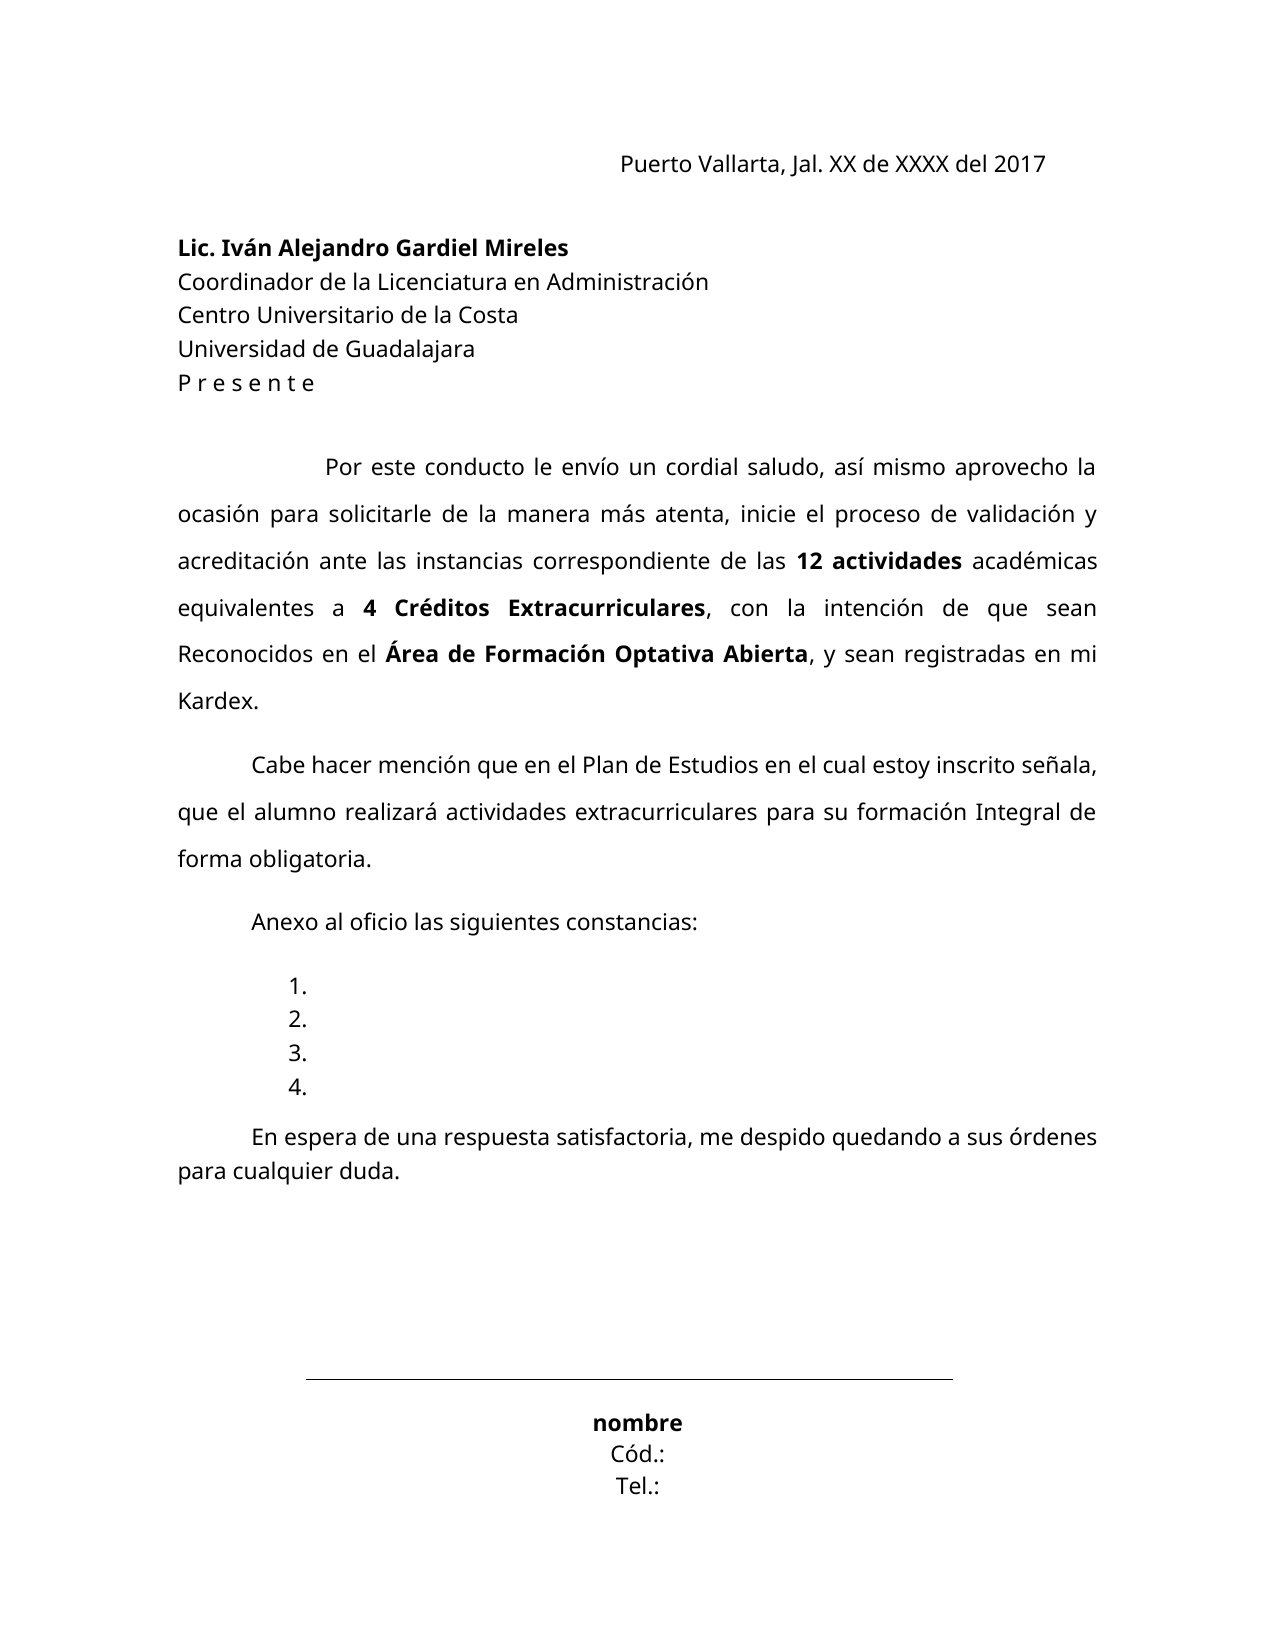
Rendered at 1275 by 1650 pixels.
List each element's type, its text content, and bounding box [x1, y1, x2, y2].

text Centro Universitario de la Costa [177, 299, 1098, 331]
text nombre [177, 1407, 1098, 1438]
text P r e s e n t e [177, 367, 1098, 398]
text Anexo al oficio las siguientes constancias: [177, 906, 1098, 937]
text Universidad de Guadalajara [177, 333, 1098, 364]
text Cód.: [177, 1438, 1098, 1470]
text Por este conducto le envío un cordial saludo, así mismo aprovecho la ocasión para solicitarle de la manera más atenta, inicie el proceso de validación y acreditación ante las instancias correspondiente de las 12 actividades académicas equivalentes a 4 Créditos Extracurriculares, con la intención de que sean Reconocidos en el Área de Formación Optativa Abierta, y sean registradas en mi Kardex. [177, 451, 1098, 717]
text Lic. Iván Alejandro Gardiel Mireles [177, 232, 1098, 263]
text Puerto Vallarta, Jal. XX de XXXX del 2017 [177, 148, 1098, 179]
text En espera de una respuesta satisfactoria, me despido quedando a sus órdenes para cualquier duda. [177, 1121, 1098, 1186]
text Coordinador de la Licenciatura en Administración [177, 266, 1098, 297]
text Cabe hacer mención que en el Plan de Estudios en el cual estoy inscrito señala, que el alumno realizará actividades extracurriculares para su formación Integral de forma obligatoria. [177, 749, 1098, 874]
text Tel.: [177, 1470, 1098, 1501]
